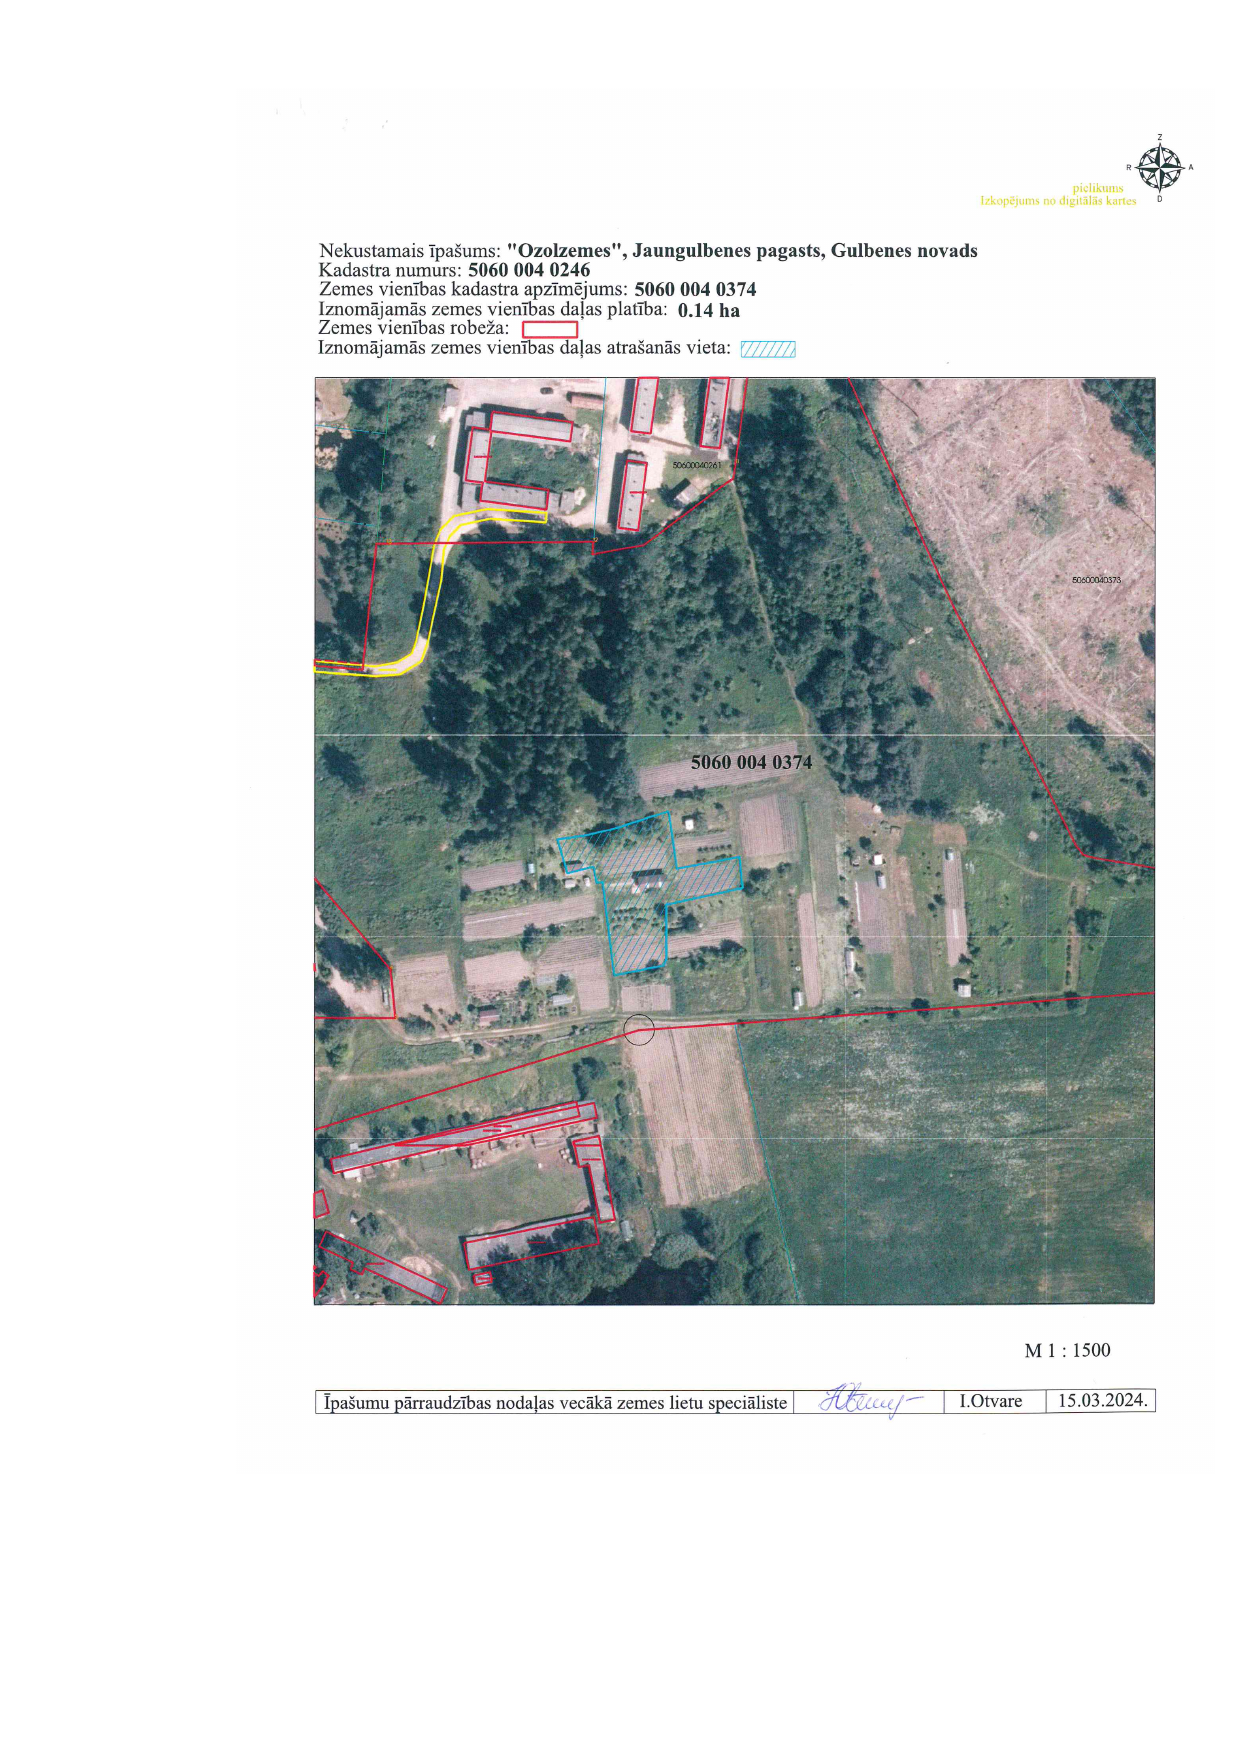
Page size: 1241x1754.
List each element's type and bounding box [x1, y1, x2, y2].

picture [236, 88, 1216, 1474]
